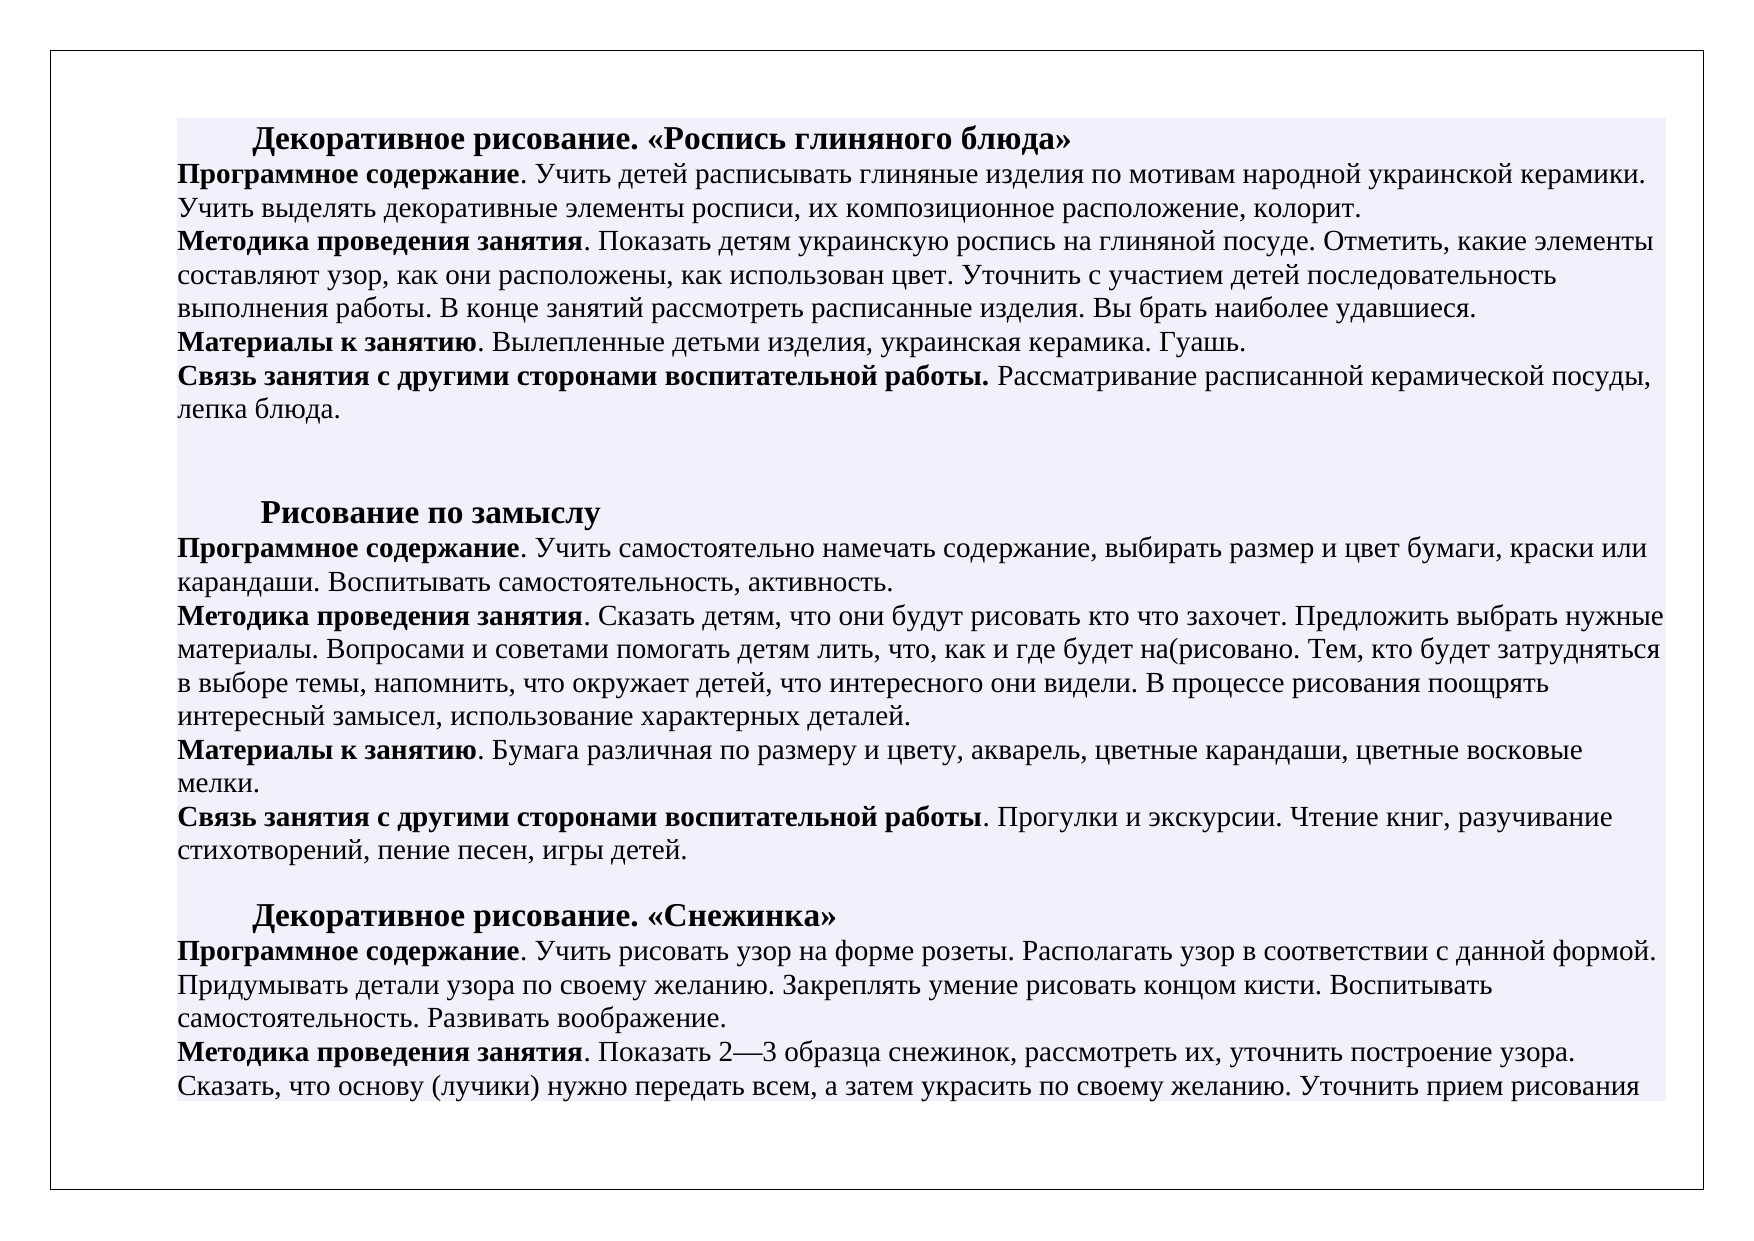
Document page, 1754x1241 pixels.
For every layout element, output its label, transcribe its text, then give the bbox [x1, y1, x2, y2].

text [177, 895, 1666, 1101]
text Рисование по замыслу Программное содержание. Учить самостоятельно намечать содержание, выбирать размер и цвет бумаги, краски или карандаши. Воспитывать самостоятельность, активность. Методика проведения занятия. Сказать детям, что они будут рисовать кто что захочет. Предложить выбрать нужные материалы. Вопросами и советами помогать детям лить, что, как и где будет на(рисовано. Тем, кто будет затрудняться в выборе темы, напомнить, что окружает детей, что интересногo они видели. В процессе рисования поощрять интересный замысел, использование характерных деталей. Материалы к занятию. Бумага различная по размеру и цвету, акварель, цветные карандаши, цветные восковые мелки. Связь занятия с другими сторонами воспитательной работы. Прогулки и экскурсии. Чтение книг, разучивание стихотворений, пение песен, игры детей. [177, 454, 1666, 866]
text Декоративное рисование. «Роспись глиняного блюда» Программное содержание. Учить детей расписывать глиняные изделия по мотивам народной украинской керамики. Учить выделять декоративные элементы росписи, их композиционное расположение, колорит. Методика проведения занятия. Показать детям украинскую роспись на глиняной посуде. Отметить, какие элементы составляют узор, как они расположены, как использован цвет. Уточнить с участием детей последовательность выполнения работы. В конце занятий рассмотреть расписанные изделия. Вы брать наиболее удавшиеся. Материалы к занятию. Вылепленные детьми изделия, украинская керамика. Гуашь. Связь занятия с другими сторонами воспитательной работы. Рассматривание расписанной керамической посуды, лепка блюда. [177, 118, 1666, 425]
